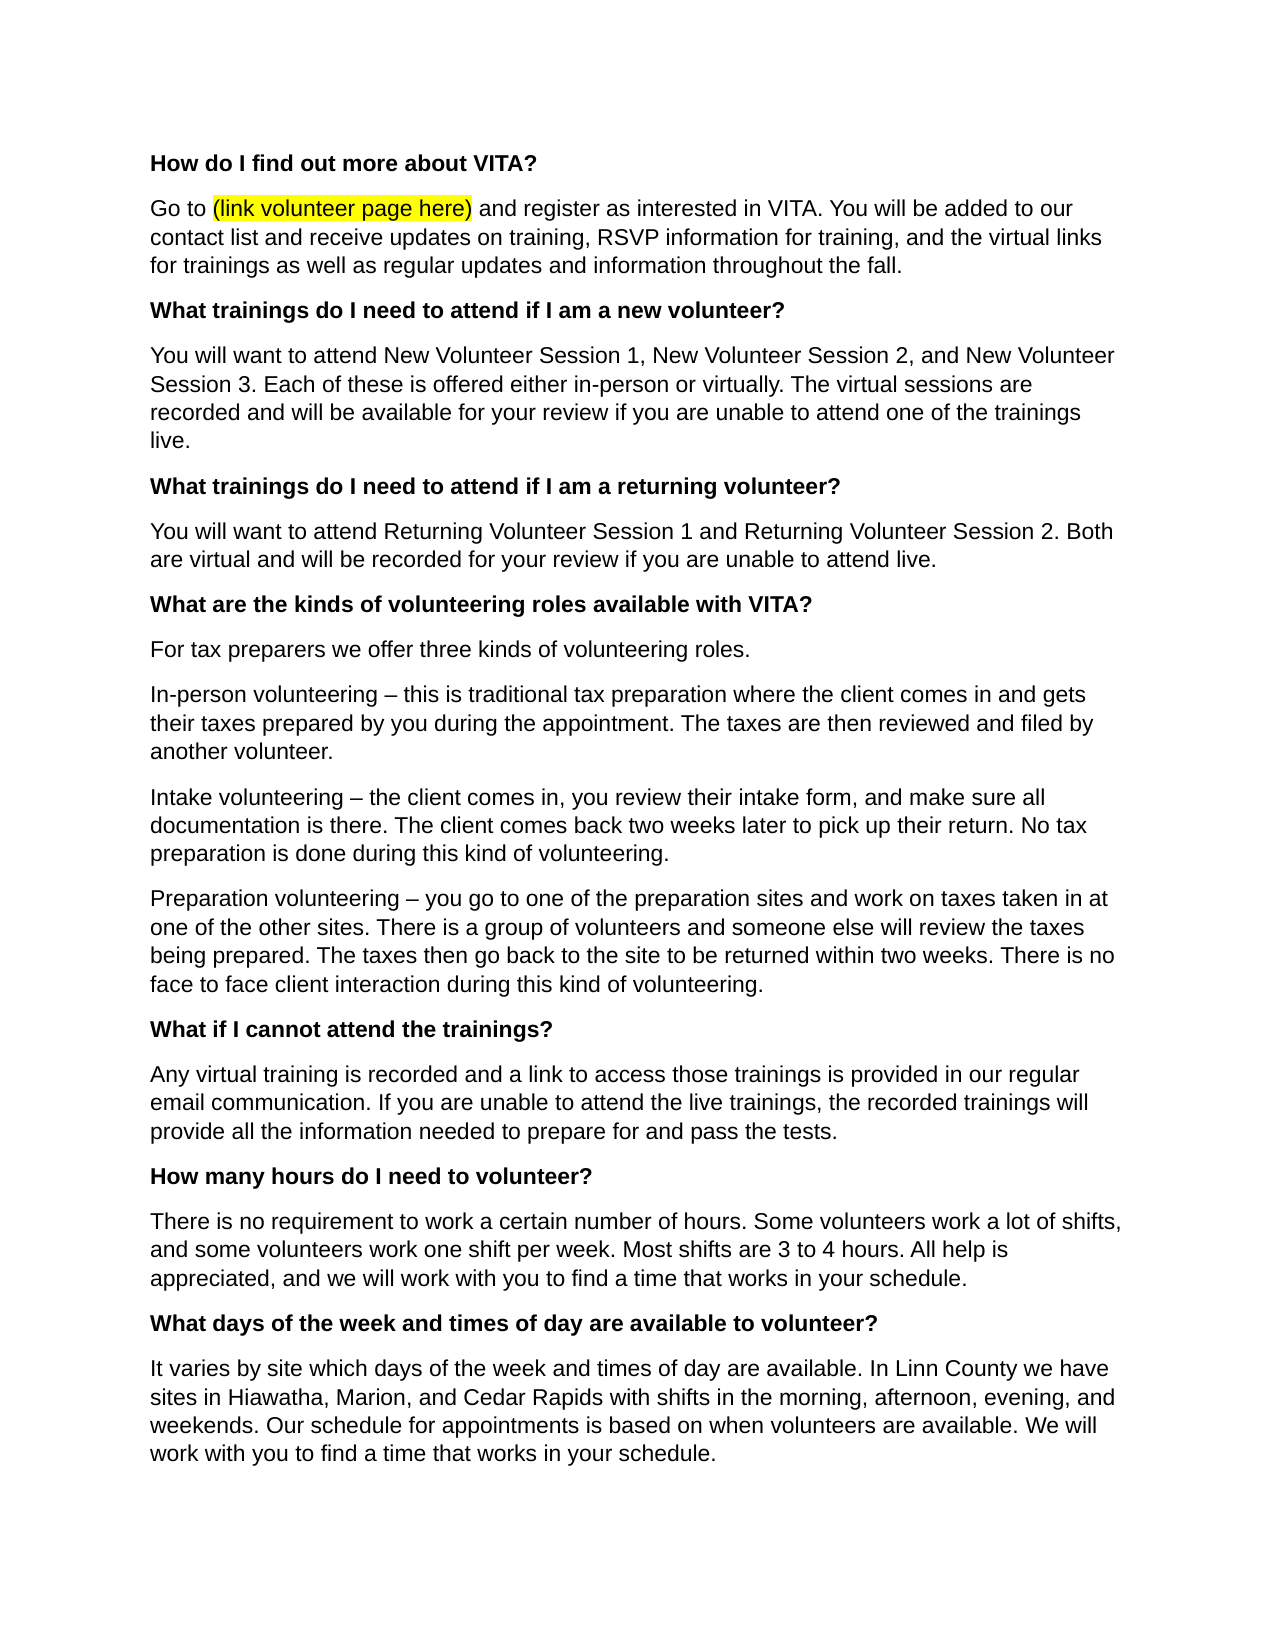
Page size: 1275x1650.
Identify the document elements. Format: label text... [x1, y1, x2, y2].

text What days of the week and times of day are available to volunteer? [150, 1310, 1125, 1336]
text What if I cannot attend the trainings? [150, 1016, 1125, 1042]
text There is no requirement to work a certain number of hours. Some volunteers work a lot of shifts, and some volunteers work one shift per week. Most shifts are 3 to 4 hours. All help is appreciated, and we will work with you to find a time that works in your schedule. [150, 1208, 1125, 1291]
text What trainings do I need to attend if I am a returning volunteer? [150, 473, 1125, 499]
text Any virtual training is recorded and a link to access those trainings is provided in our regular email communication. If you are unable to attend the live trainings, the recorded trainings will provide all the information needed to prepare for and pass the tests. [150, 1061, 1125, 1144]
text You will want to attend Returning Volunteer Session 1 and Returning Volunteer Session 2. Both are virtual and will be recorded for your review if you are unable to attend live. [150, 518, 1125, 572]
text In-person volunteering – this is traditional tax preparation where the client comes in and gets their taxes prepared by you during the appointment. The taxes are then reviewed and filed by another volunteer. [150, 681, 1125, 765]
text Preparation volunteering – you go to one of the preparation sites and work on taxes taken in at one of the other sites. There is a group of volunteers and someone else will review the taxes being prepared. The taxes then go back to the site to be returned within two weeks. There is no face to face client interaction during this kind of volunteering. [150, 885, 1125, 997]
text For tax preparers we offer three kinds of volunteering roles. [150, 636, 1125, 663]
text Intake volunteering – the client comes in, you review their intake form, and make sure all documentation is there. The client comes back two weeks later to pick up their return. No tax preparation is done during this kind of volunteering. [150, 783, 1125, 867]
text How many hours do I need to volunteer? [150, 1163, 1125, 1189]
text How do I find out more about VITA? [150, 150, 1125, 176]
text It varies by site which days of the week and times of day are available. In Linn County we have sites in Hiawatha, Marion, and Cedar Rapids with shifts in the morning, afternoon, evening, and weekends. Our schedule for appointments is based on when volunteers are available. We will work with you to find a time that works in your schedule. [150, 1355, 1125, 1467]
text What are the kinds of volunteering roles available with VITA? [150, 591, 1125, 618]
text You will want to attend New Volunteer Session 1, New Volunteer Session 2, and New Volunteer Session 3. Each of these is offered either in-person or virtually. The virtual sessions are recorded and will be available for your review if you are unable to attend one of the trainings live. [150, 342, 1125, 454]
text What trainings do I need to attend if I am a new volunteer? [150, 297, 1125, 323]
text Go to (link volunteer page here) and register as interested in VITA. You will be added to our contact list and receive updates on training, RSVP information for training, and the virtual links for trainings as well as regular updates and information throughout the fall. [150, 195, 1125, 278]
